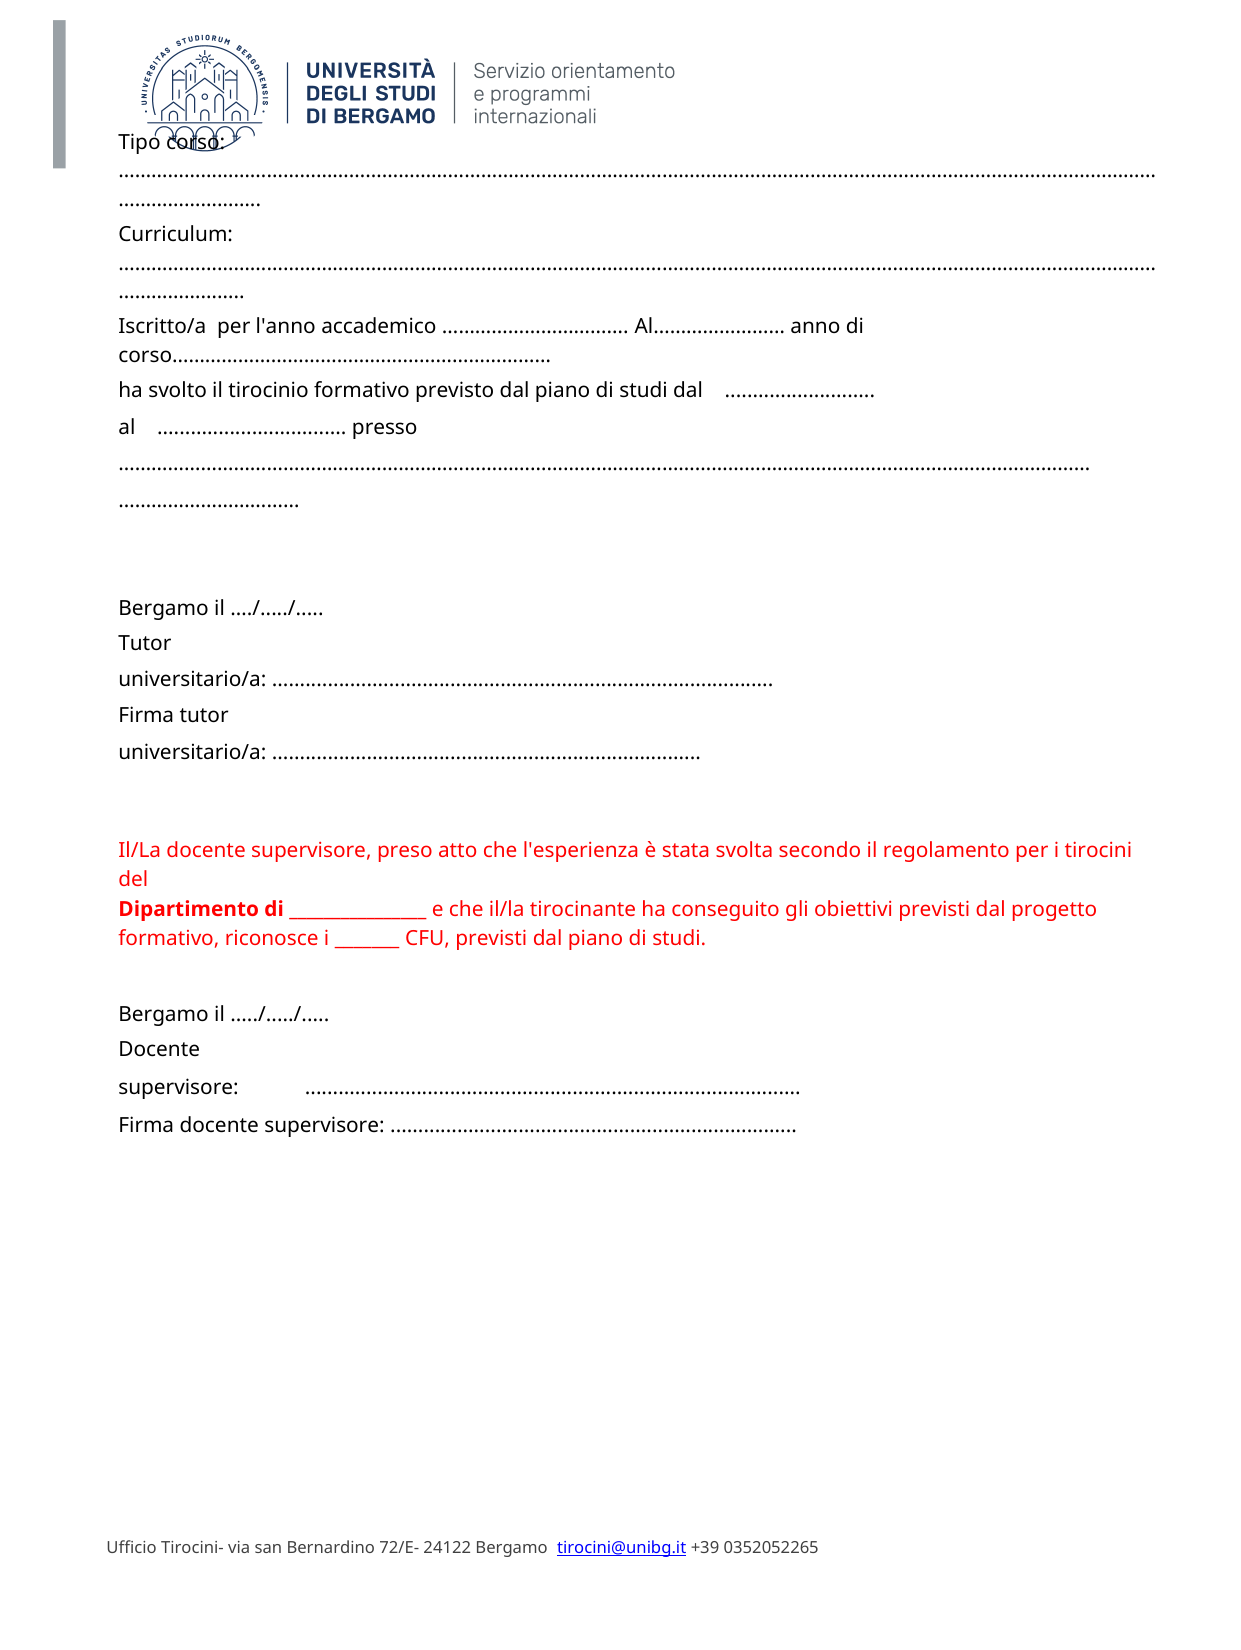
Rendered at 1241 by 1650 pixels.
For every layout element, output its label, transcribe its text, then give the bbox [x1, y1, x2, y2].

text ha svolto il tirocinio formativo previsto dal piano di studi dal ........................... al .................................. presso ………………………………………………………………………………………………………………………………………………………………………………………… [118, 375, 1100, 514]
text Iscritto/a per l'anno accademico ……………………………. Al…………………… anno di corso…………………………………………………………… [118, 311, 1167, 368]
text Il/La docente supervisore, preso atto che l'esperienza è stata svolta secondo il regolamento per i tirocini del [118, 835, 1158, 893]
text Curriculum: ………………………………………………………………………………………………………………………………………………………………………………………….. [118, 219, 1167, 304]
text Tipo corso: …………………………………………………………………………………………………………………………………………………………………………………………….. [118, 127, 1167, 212]
text Dipartimento di ________________ e che il/la tirocinante ha conseguito gli obiettivi previsti dal progetto formativo, riconosce i _______ CFU, previsti dal piano di studi. [118, 894, 1158, 952]
text Bergamo il ...../...../..... [118, 999, 1167, 1028]
picture [53, 0, 1241, 206]
text Tutor universitario/a: .......................................................................................... Firma tutor universitario/a: ............................................................................. [118, 628, 805, 765]
text Bergamo il …./...../..... [118, 593, 1167, 621]
text Docente supervisore: ......................................................................................... Firma docente supervisore: ......................................................................... [118, 1034, 802, 1139]
